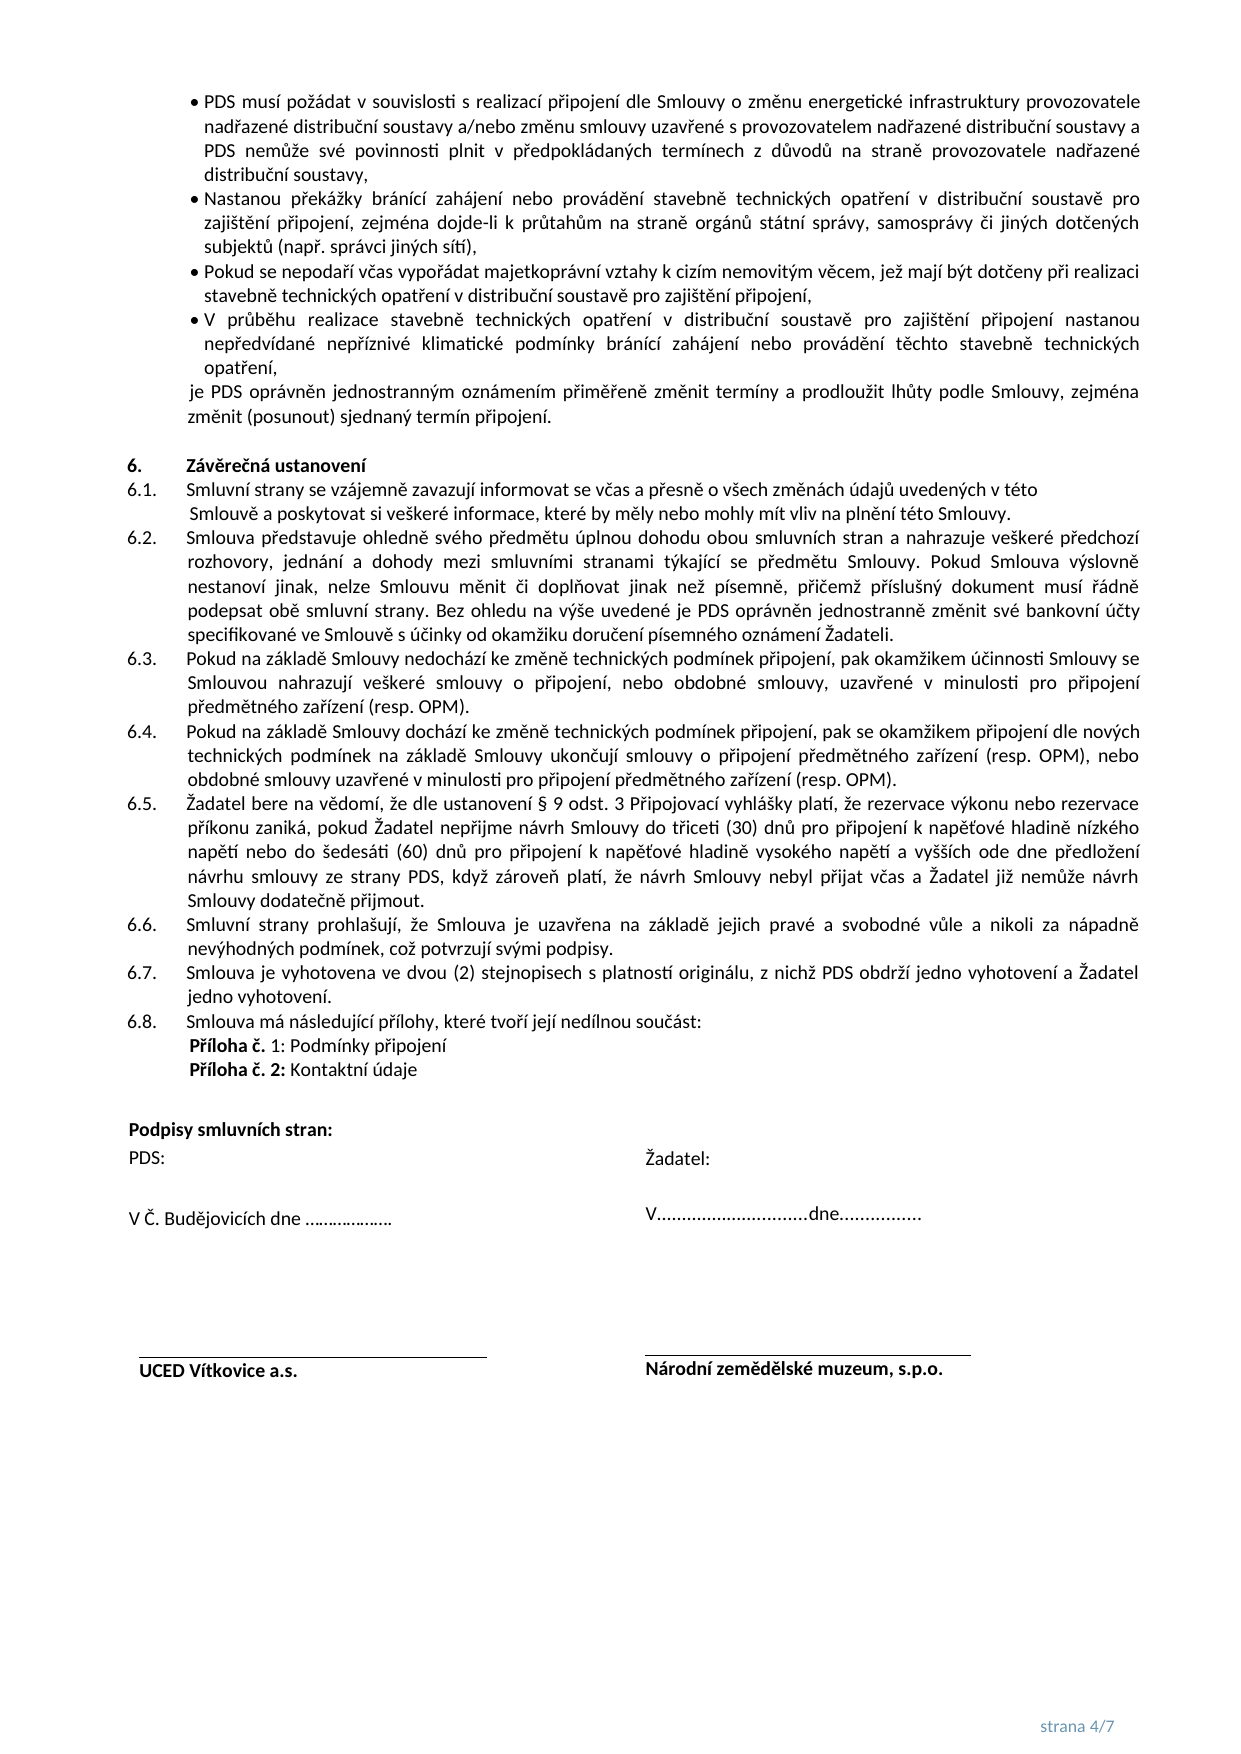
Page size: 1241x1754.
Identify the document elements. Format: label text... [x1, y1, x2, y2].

text Smlouvě a poskytovat si veškeré informace, které by měly nebo mohly mít vliv na plnění této Smlouvy. [187, 501, 1142, 526]
text je PDS oprávněn jednostranným oznámením přiměřeně změnit termíny a prodloužit lhůty podle Smlouvy, zejména změnit (posunout) sjednaný termín připojení. [187, 380, 1142, 428]
list Pokud na základě Smlouvy nedochází ke změně technických podmínek připojení, pak okamžikem účinnosti Smlouvy se Smlouvou nahrazují veškeré smlouvy o připojení, nebo obdobné smlouvy, uzavřené v minulosti pro připojení předmětného zařízení (resp. OPM). [127, 646, 1142, 719]
list Pokud se nepodaří včas vypořádat majetkoprávní vztahy k cizím nemovitým věcem, jež mají být dotčeny při realizaci stavebně technických opatření v distribuční soustavě pro zajištění připojení, [189, 259, 1142, 307]
list Smlouva má následující přílohy, které tvoří její nedílnou součást: [127, 1009, 1142, 1033]
list V průběhu realizace stavebně technických opatření v distribuční soustavě pro zajištění připojení nastanou nepředvídané nepříznivé klimatické podmínky bránící zahájení nebo provádění těchto stavebně technických opatření, [189, 307, 1142, 380]
list Smlouva představuje ohledně svého předmětu úplnou dohodu obou smluvních stran a nahrazuje veškeré předchozí rozhovory, jednání a dohody mezi smluvními stranami týkající se předmětu Smlouvy. Pokud Smlouva výslovně nestanoví jinak, nelze Smlouvu měnit či doplňovat jinak než písemně, přičemž příslušný dokument musí řádně podepsat obě smluvní strany. Bez ohledu na výše uvedené je PDS oprávněn jednostranně změnit své bankovní účty specifikované ve Smlouvě s účinky od okamžiku doručení písemného oznámení Žadateli. [127, 526, 1142, 646]
text Příloha č. 2: Kontaktní údaje [187, 1057, 1142, 1081]
list Smlouva je vyhotovena ve dvou (2) stejnopisech s platností originálu, z nichž PDS obdrží jedno vyhotovení a Žadatel jedno vyhotovení. [127, 961, 1142, 1009]
text Příloha č. 1: Podmínky připojení [187, 1033, 1142, 1057]
list Závěrečná ustanovení [127, 453, 1142, 477]
list Smluvní strany prohlašují, že Smlouva je uzavřena na základě jejich pravé a svobodné vůle a nikoli za nápadně nevýhodných podmínek, což potvrzují svými podpisy. [127, 912, 1142, 961]
list Pokud na základě Smlouvy dochází ke změně technických podmínek připojení, pak se okamžikem připojení dle nových technických podmínek na základě Smlouvy ukončují smlouvy o připojení předmětného zařízení (resp. OPM), nebo obdobné smlouvy uzavřené v minulosti pro připojení předmětného zařízení (resp. OPM). [127, 719, 1142, 791]
list Smluvní strany se vzájemně zavazují informovat se včas a přesně o všech změnách údajů uvedených v této [127, 477, 1142, 501]
list Nastanou překážky bránící zahájení nebo provádění stavebně technických opatření v distribuční soustavě pro zajištění připojení, zejména dojde-li k průtahům na straně orgánů státní správy, samosprávy či jiných dotčených subjektů (např. správci jiných sítí), [189, 186, 1142, 259]
list Žadatel bere na vědomí, že dle ustanovení § 9 odst. 3 Připojovací vyhlášky platí, že rezervace výkonu nebo rezervace příkonu zaniká, pokud Žadatel nepřijme návrh Smlouvy do třiceti (30) dnů pro připojení k napěťové hladině nízkého napětí nebo do šedesáti (60) dnů pro připojení k napěťové hladině vysokého napětí a vyšších ode dne předložení návrhu smlouvy ze strany PDS, když zároveň platí, že návrh Smlouvy nebyl přijat včas a Žadatel již nemůže návrh Smlouvy dodatečně přijmout. [127, 791, 1142, 912]
list PDS musí požádat v souvislosti s realizací připojení dle Smlouvy o změnu energetické infrastruktury provozovatele nadřazené distribuční soustavy a/nebo změnu smlouvy uzavřené s provozovatelem nadřazené distribuční soustavy a PDS nemůže své povinnosti plnit v předpokládaných termínech z důvodů na straně provozovatele nadřazené distribuční soustavy, [189, 90, 1142, 186]
